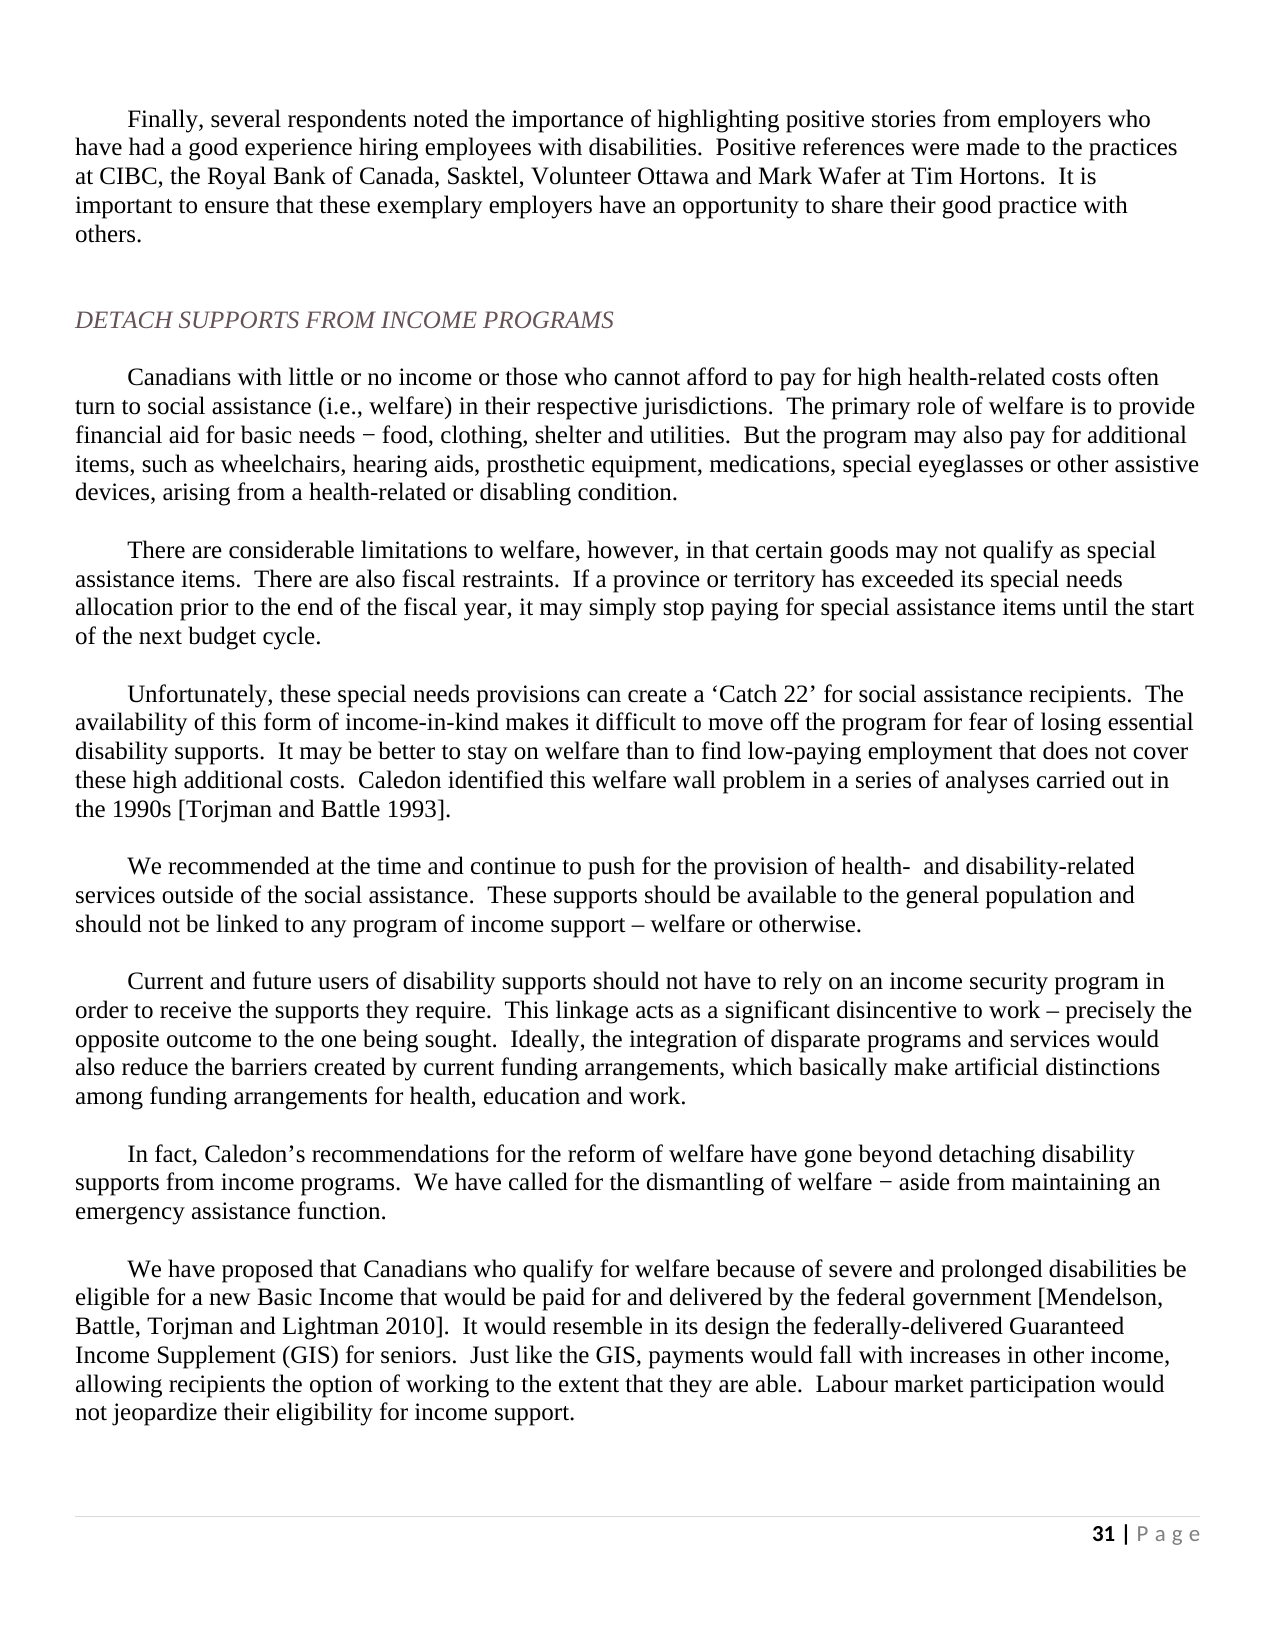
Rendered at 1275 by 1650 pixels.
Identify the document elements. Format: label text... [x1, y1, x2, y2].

text Unfortunately, these special needs provisions can create a ‘Catch 22’ for social assistance recipients. The availability of this form of income-in-kind makes it difficult to move off the program for fear of losing essential disability supports. It may be better to stay on welfare than to find low-paying employment that does not cover these high additional costs. Caledon identified this welfare wall problem in a series of analyses carried out in the 1990s [Torjman and Battle 1993]. [75, 679, 1200, 822]
text In fact, Caledon’s recommendations for the reform of welfare have gone beyond detaching disability supports from income programs. We have called for the dismantling of welfare − aside from maintaining an emergency assistance function. [75, 1139, 1200, 1225]
text Current and future users of disability supports should not have to rely on an income security program in order to receive the supports they require. This linkage acts as a significant disincentive to work – precisely the opposite outcome to the one being sought. Ideally, the integration of disparate programs and services would also reduce the barriers created by current funding arrangements, which basically make artificial distinctions among funding arrangements for health, education and work. [75, 966, 1200, 1110]
text There are considerable limitations to welfare, however, in that certain goods may not qualify as special assistance items. There are also fiscal restraints. If a province or territory has exceeded its special needs allocation prior to the end of the fiscal year, it may simply stop paying for special assistance items until the start of the next budget cycle. [75, 535, 1200, 650]
text We have proposed that Canadians who qualify for welfare because of severe and prolonged disabilities be eligible for a new Basic Income that would be paid for and delivered by the federal government [Mendelson, Battle, Torjman and Lightman 2010]. It would resemble in its design the federally-delivered Guaranteed Income Supplement (GIS) for seniors. Just like the GIS, payments would fall with increases in other income, allowing recipients the option of working to the extent that they are able. Labour market participation would not jeopardize their eligibility for income support. [75, 1254, 1200, 1426]
text We recommended at the time and continue to push for the provision of health- and disability-related services outside of the social assistance. These supports should be available to the general population and should not be linked to any program of income support – welfare or otherwise. [75, 851, 1200, 937]
text Detach supports from income programs [75, 305, 1200, 334]
text Finally, several respondents noted the importance of highlighting positive stories from employers who have had a good experience hiring employees with disabilities. Positive references were made to the practices at CIBC, the Royal Bank of Canada, Sasktel, Volunteer Ottawa and Mark Wafer at Tim Hortons. It is important to ensure that these exemplary employers have an opportunity to share their good practice with others. [75, 104, 1200, 247]
text Canadians with little or no income or those who cannot afford to pay for high health-related costs often turn to social assistance (i.e., welfare) in their respective jurisdictions. The primary role of welfare is to provide financial aid for basic needs − food, clothing, shelter and utilities. But the program may also pay for additional items, such as wheelchairs, hearing aids, prosthetic equipment, medications, special eyeglasses or other assistive devices, arising from a health-related or disabling condition. [75, 362, 1200, 506]
